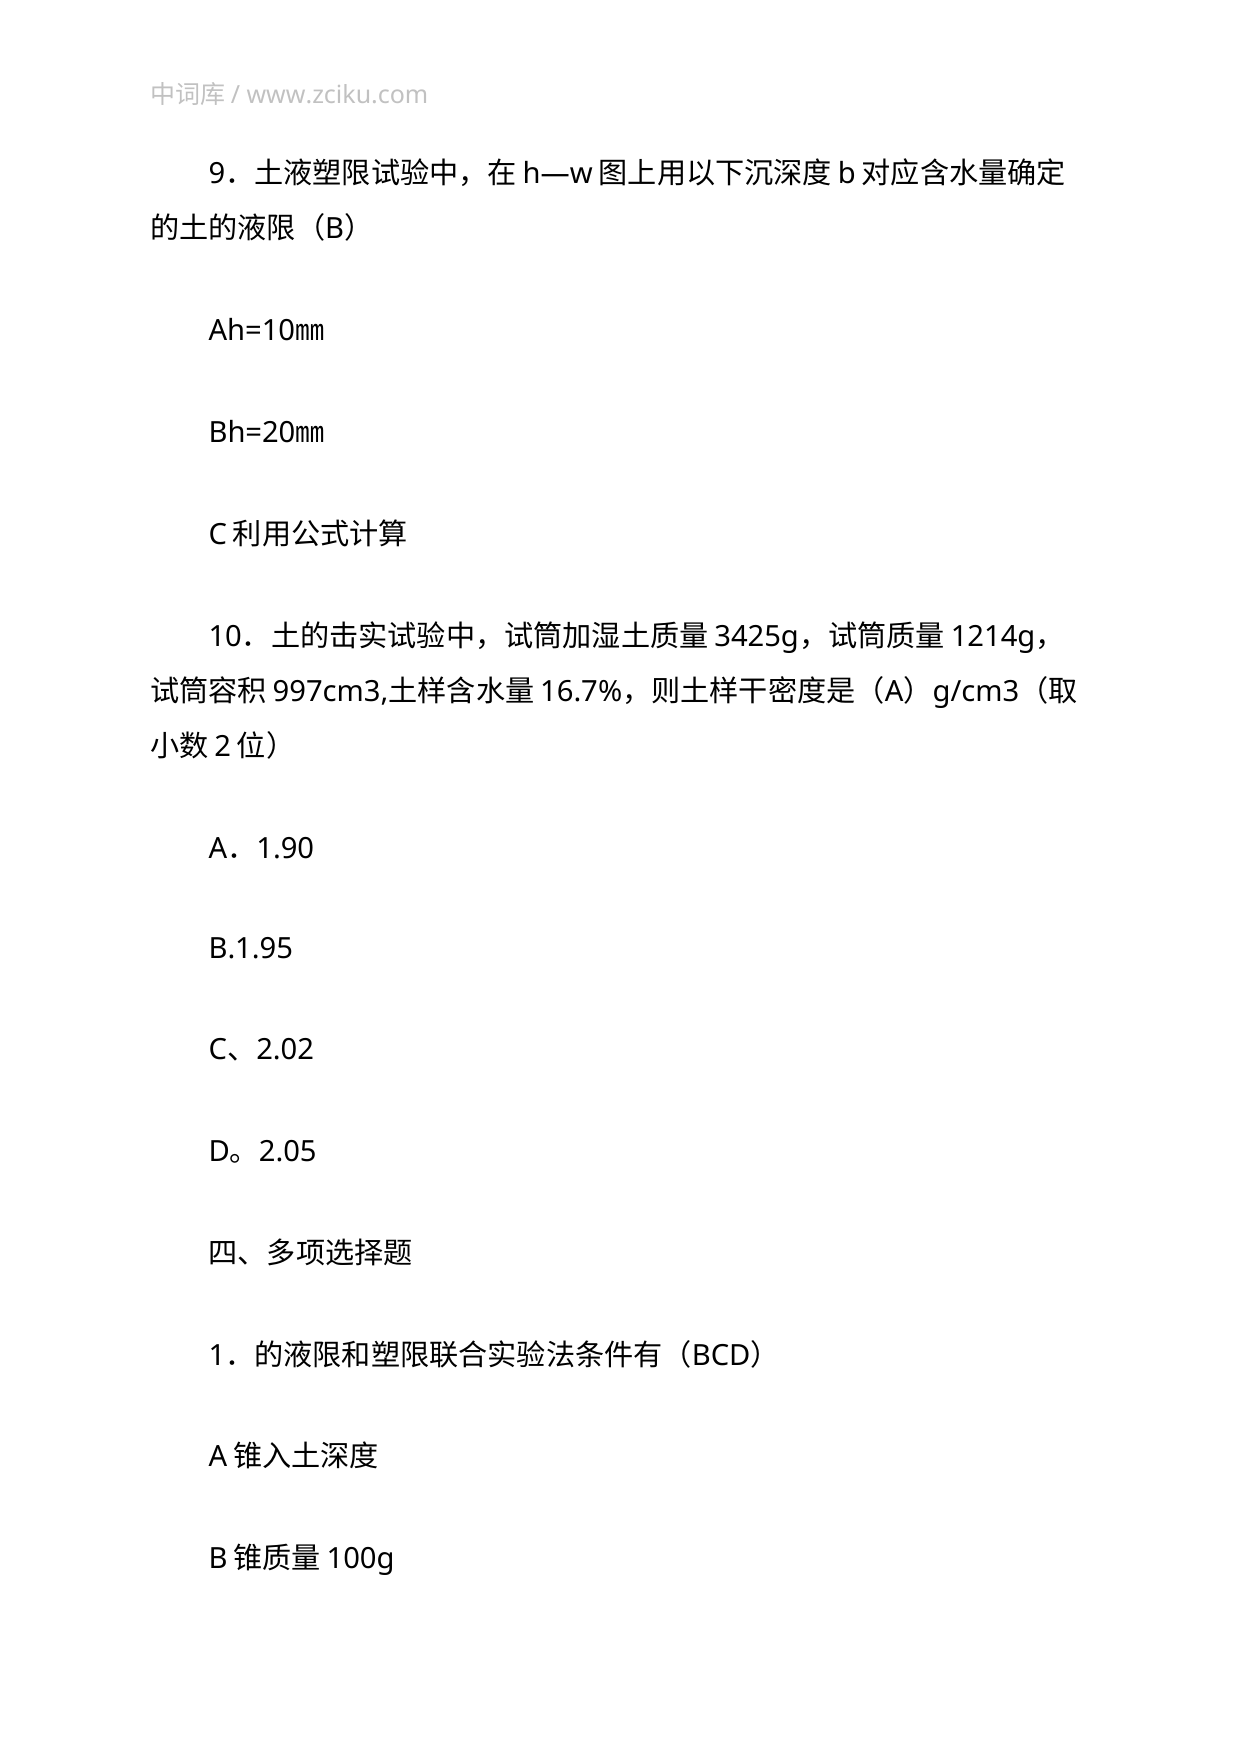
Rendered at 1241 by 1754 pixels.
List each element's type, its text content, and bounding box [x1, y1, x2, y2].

text 1．的液限和塑限联合实验法条件有（BCD） [150, 1331, 1090, 1373]
text Bh=20㎜ [150, 409, 1090, 451]
text B锥质量100g [150, 1535, 1090, 1577]
text A锥入土深度 [150, 1433, 1090, 1475]
text C、2.02 [150, 1025, 1090, 1068]
text 四、多项选择题 [150, 1229, 1090, 1272]
text Ah=10㎜ [150, 307, 1090, 349]
text B.1.95 [150, 927, 1090, 967]
text D。2.05 [150, 1127, 1090, 1170]
text 9．土液塑限试验中，在h—w图上用以下沉深度b对应含水量确定的土的液限（B） [150, 150, 1090, 247]
text A．1.90 [150, 825, 1090, 867]
text C利用公式计算 [150, 511, 1090, 553]
text 10．土的击实试验中，试筒加湿土质量3425g，试筒质量1214g，试筒容积997cm3,土样含水量16.7%，则土样干密度是（A）g/cm3（取小数2位） [150, 613, 1090, 765]
